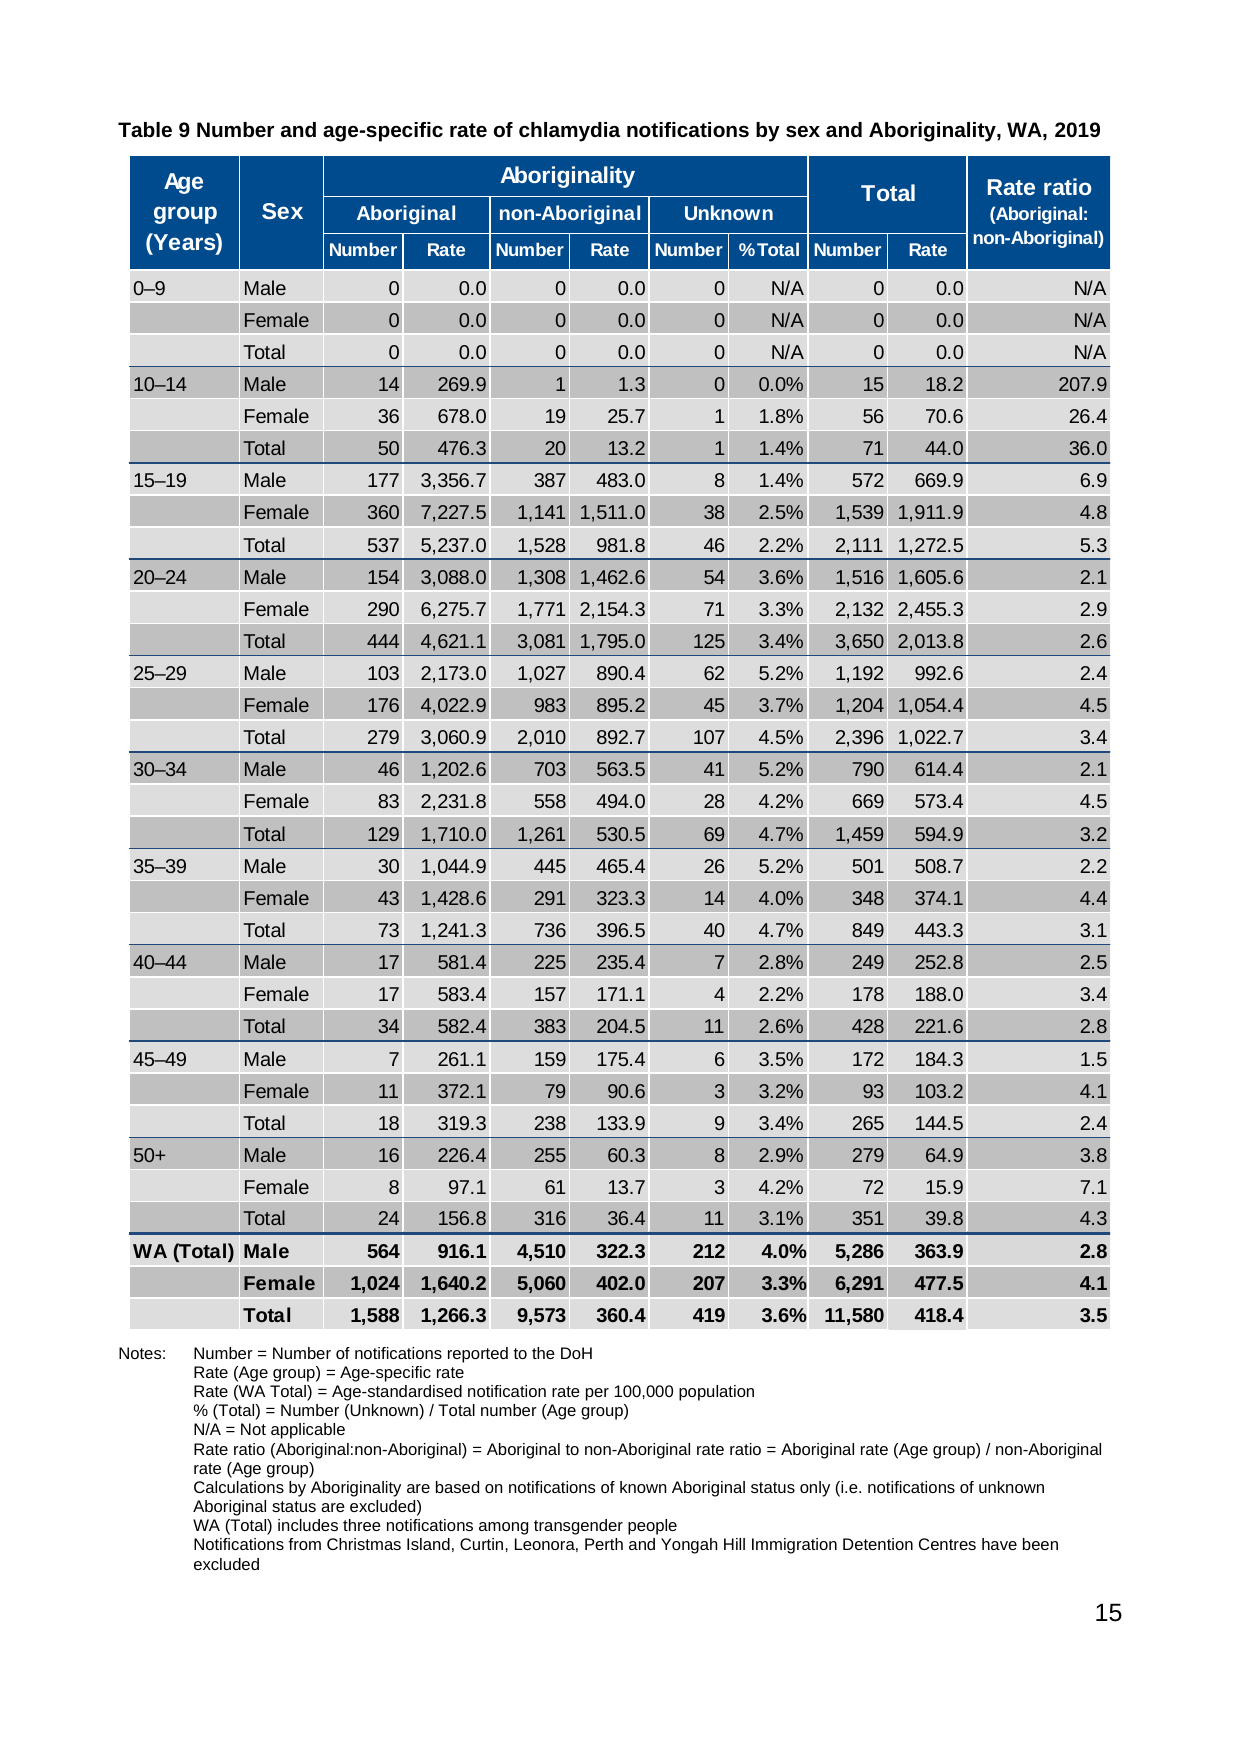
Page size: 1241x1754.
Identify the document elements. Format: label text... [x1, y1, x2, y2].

text Rate (WA Total) = Age-standardised notification rate per 100,000 population [118, 1382, 1122, 1401]
text Table 9 Number and age-specific rate of chlamydia notifications by sex and Aboriginality, WA, 2019 [118, 118, 1122, 142]
text Rate ratio (Aboriginal:non-Aboriginal) = Aboriginal to non-Aboriginal rate ratio = Aboriginal rate (Age group) / non-Aboriginal rate (Age group) [193, 1439, 1122, 1478]
text WA (Total) includes three notifications among transgender people [193, 1516, 1122, 1535]
text % (Total) = Number (Unknown) / Total number (Age group) [118, 1401, 1122, 1420]
text Calculations by Aboriginality are based on notifications of known Aboriginal status only (i.e. notifications of unknown Aboriginal status are excluded) [193, 1478, 1122, 1516]
text Notes: Number = Number of notifications reported to the DoH [118, 1343, 1122, 1363]
text Rate (Age group) = Age-specific rate [118, 1363, 1122, 1382]
text Notifications from Christmas Island, Curtin, Leonora, Perth and Yongah Hill Immigration Detention Centres have been excluded [193, 1535, 1122, 1573]
text N/A = Not applicable [193, 1420, 1122, 1439]
